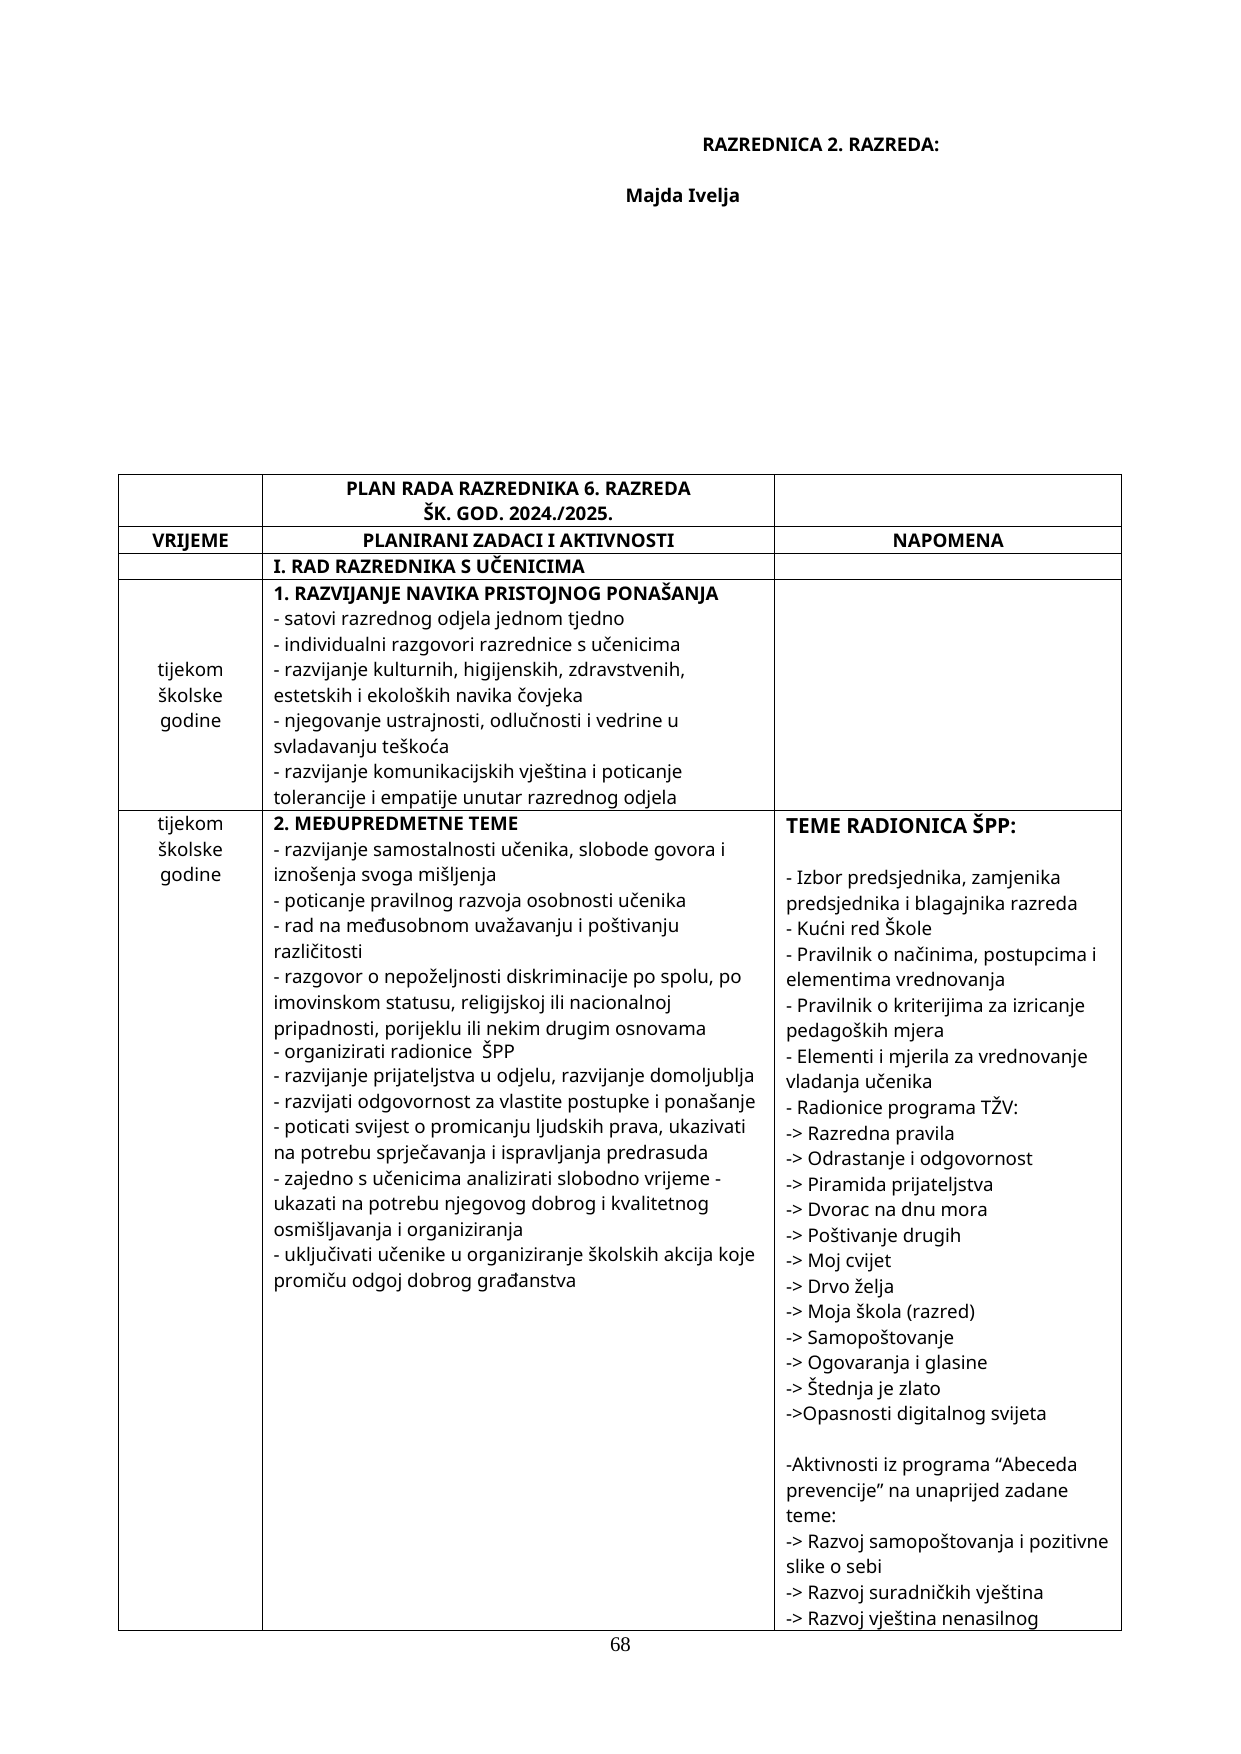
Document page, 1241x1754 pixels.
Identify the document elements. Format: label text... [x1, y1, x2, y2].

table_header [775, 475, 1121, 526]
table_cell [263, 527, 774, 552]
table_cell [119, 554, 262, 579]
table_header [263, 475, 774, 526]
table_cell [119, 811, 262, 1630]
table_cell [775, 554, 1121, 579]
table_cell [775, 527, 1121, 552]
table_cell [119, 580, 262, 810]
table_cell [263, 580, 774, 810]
text RAZREDNICA 2. RAZREDA: [118, 131, 1122, 157]
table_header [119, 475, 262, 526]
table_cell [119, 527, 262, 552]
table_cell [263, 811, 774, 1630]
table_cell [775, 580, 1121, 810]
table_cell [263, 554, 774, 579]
text Majda Ivelja [118, 182, 1122, 237]
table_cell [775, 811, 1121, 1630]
